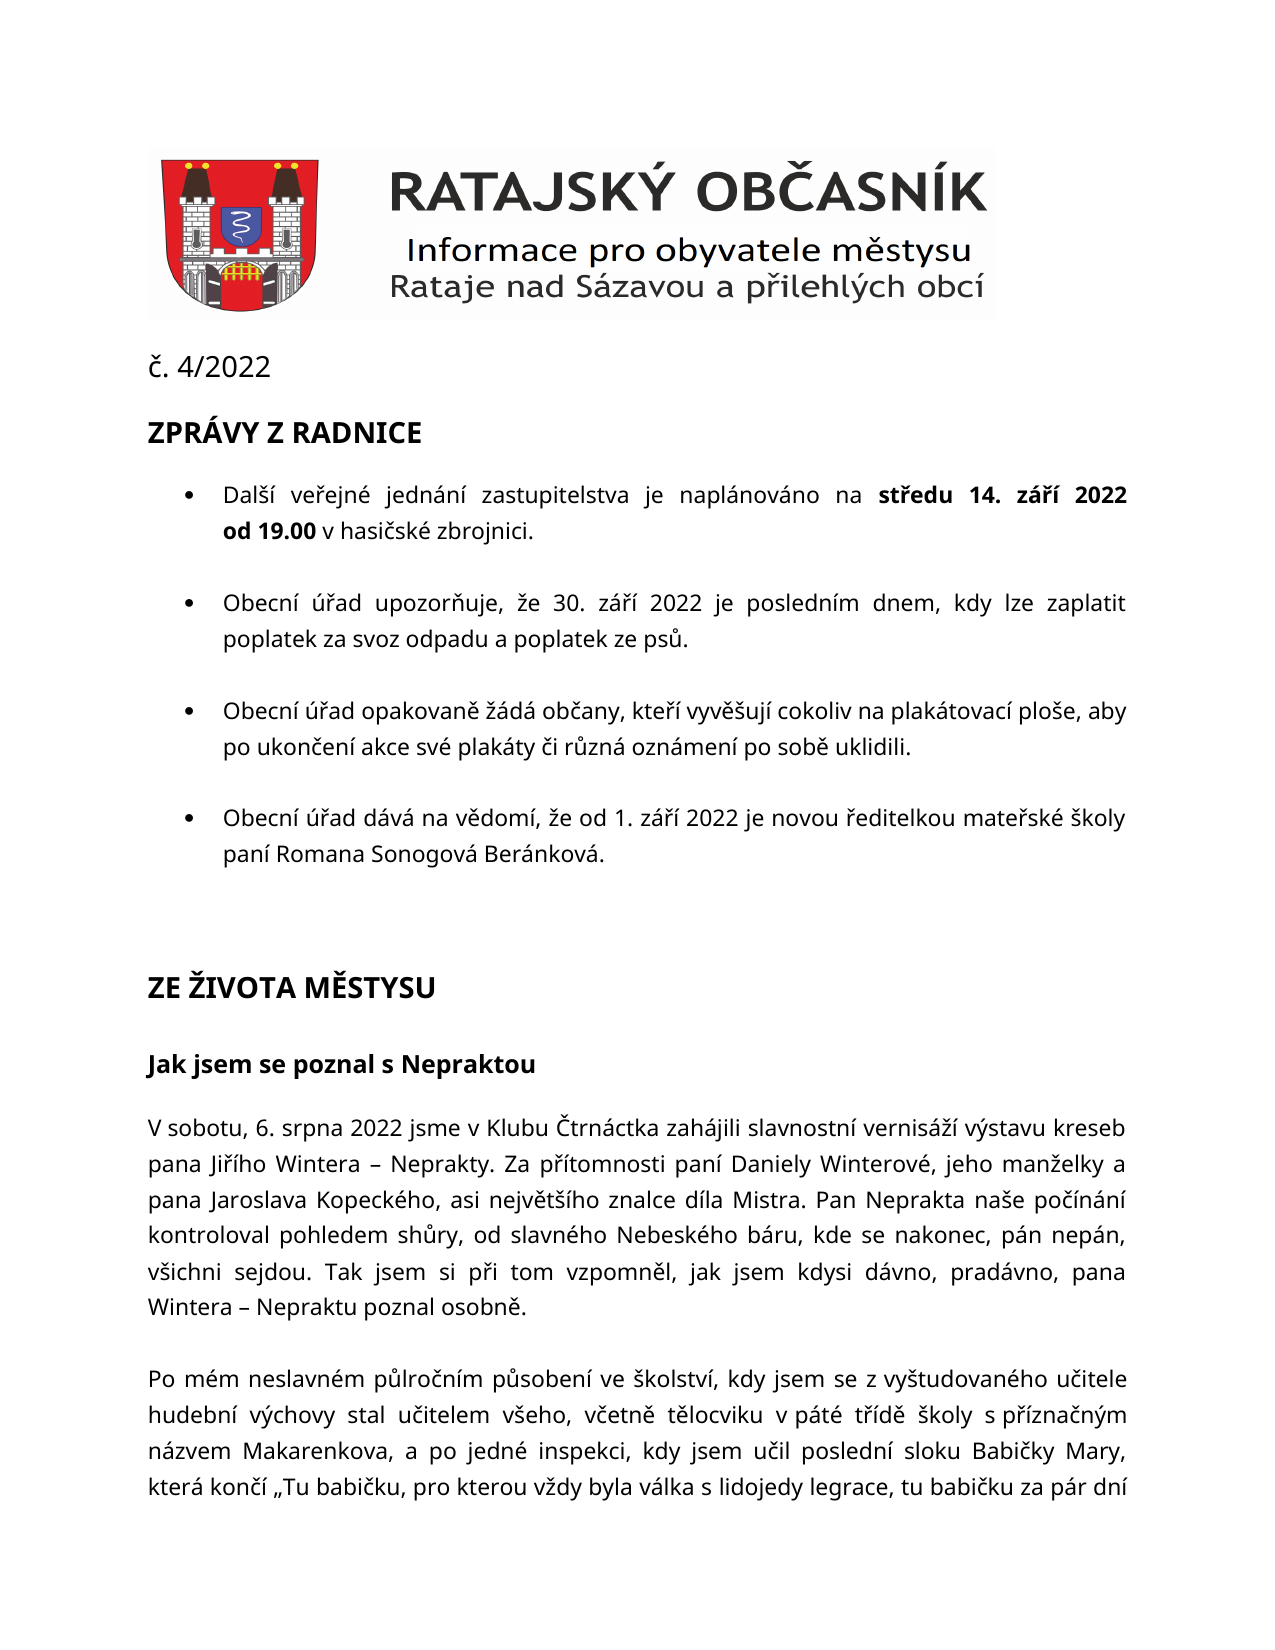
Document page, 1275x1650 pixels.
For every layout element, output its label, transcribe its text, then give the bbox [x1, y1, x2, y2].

text V sobotu, 6. srpna 2022 jsme v Klubu Čtrnáctka zahájili slavnostní vernisáží výstavu kreseb pana Jiřího Wintera – Neprakty. Za přítomnosti paní Daniely Winterové, jeho manželky a pana Jaroslava Kopeckého, asi největšího znalce díla Mistra. Pan Neprakta naše počínání kontroloval pohledem shůry, od slavného Nebeského báru, kde se nakonec, pán nepán, všichni sejdou. Tak jsem si při tom vzpomněl, jak jsem kdysi dávno, pradávno, pana Wintera – Nepraktu poznal osobně. [148, 1112, 1127, 1323]
list Další veřejné jednání zastupitelstva je naplánováno na středu 14. září 2022 od 19.00 v hasičské zbrojnici. [185, 479, 1127, 546]
list Obecní úřad upozorňuje, že 30. září 2022 je posledním dnem, kdy lze zaplatit poplatek za svoz odpadu a poplatek ze psů. [185, 587, 1127, 654]
text č. 4/2022 [148, 346, 1127, 386]
text Jak jsem se poznal s Nepraktou [148, 1046, 1127, 1080]
list Obecní úřad opakovaně žádá občany, kteří vyvěšují cokoliv na plakátovací ploše, aby po ukončení akce své plakáty či různá oznámení po sobě uklidili. [185, 694, 1127, 762]
text ZPRÁVY Z RADNICE [148, 412, 1127, 452]
text ZE ŽIVOTA MĚSTYSU [148, 967, 1127, 1007]
picture [147, 147, 997, 321]
list Obecní úřad dává na vědomí, že od 1. září 2022 je novou ředitelkou mateřské školy paní Romana Sonogová Beránková. [185, 802, 1127, 869]
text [148, 1363, 1127, 1502]
